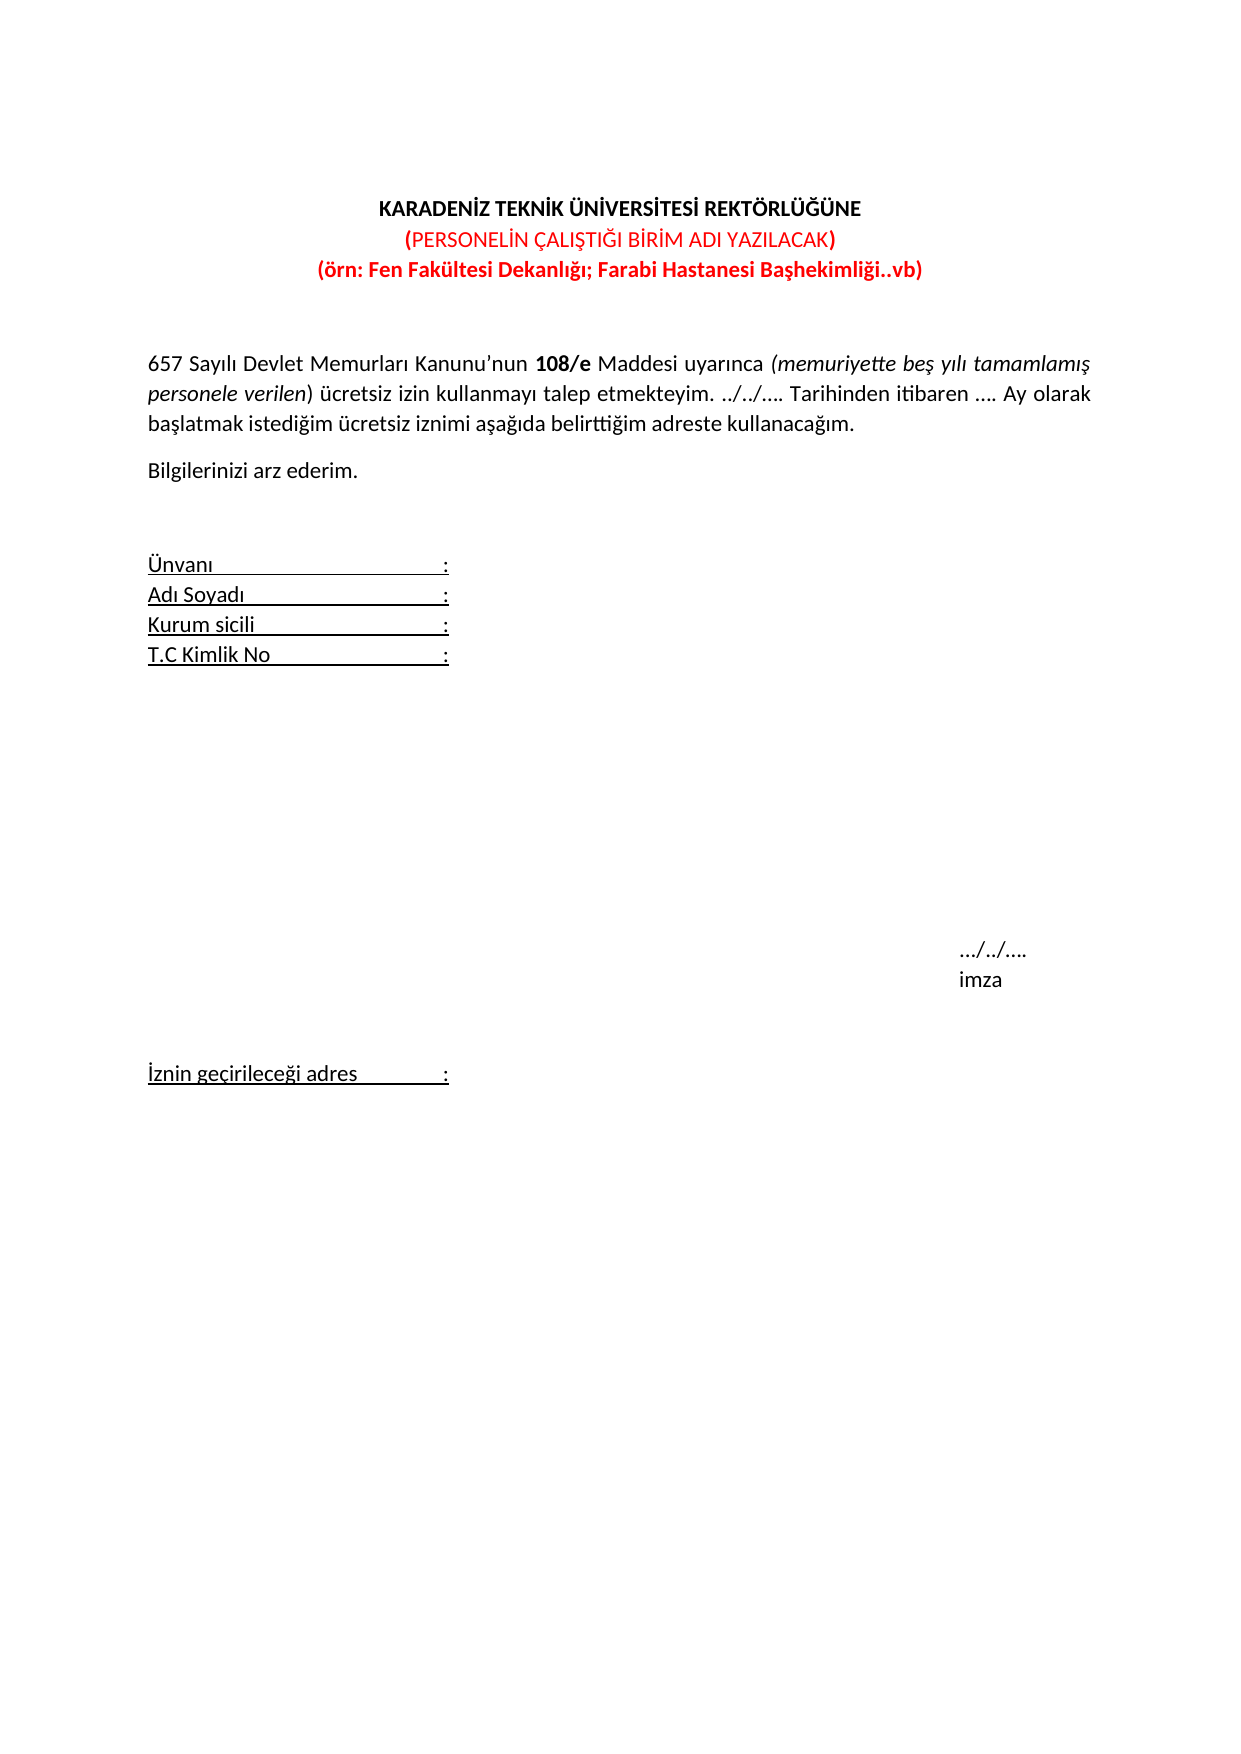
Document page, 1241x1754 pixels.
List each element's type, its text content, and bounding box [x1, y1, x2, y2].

text .../../…. imza [148, 935, 1093, 993]
text KARADENİZ TEKNİK ÜNİVERSİTESİ REKTÖRLÜĞÜNE (PERSONELİN ÇALIŞTIĞI BİRİM ADI YAZILACAK) (örn: Fen Fakültesi Dekanlığı; Farabi Hastanesi Başhekimliği..vb) [148, 194, 1093, 283]
text İznin geçirileceği adres : [148, 1059, 1093, 1087]
text 657 Sayılı Devlet Memurları Kanunu’nun 108/e Maddesi uyarınca (memuriyette beş yılı tamamlamış personele verilen) ücretsiz izin kullanmayı talep etmekteyim. ../../…. Tarihinden itibaren …. Ay olarak başlatmak istediğim ücretsiz iznimi aşağıda belirttiğim adreste kullanacağım. [148, 349, 1093, 437]
text Ünvanı : Adı Soyadı : Kurum sicili : T.C Kimlik No : [148, 550, 1093, 729]
text Bilgilerinizi arz ederim. [148, 456, 1093, 484]
